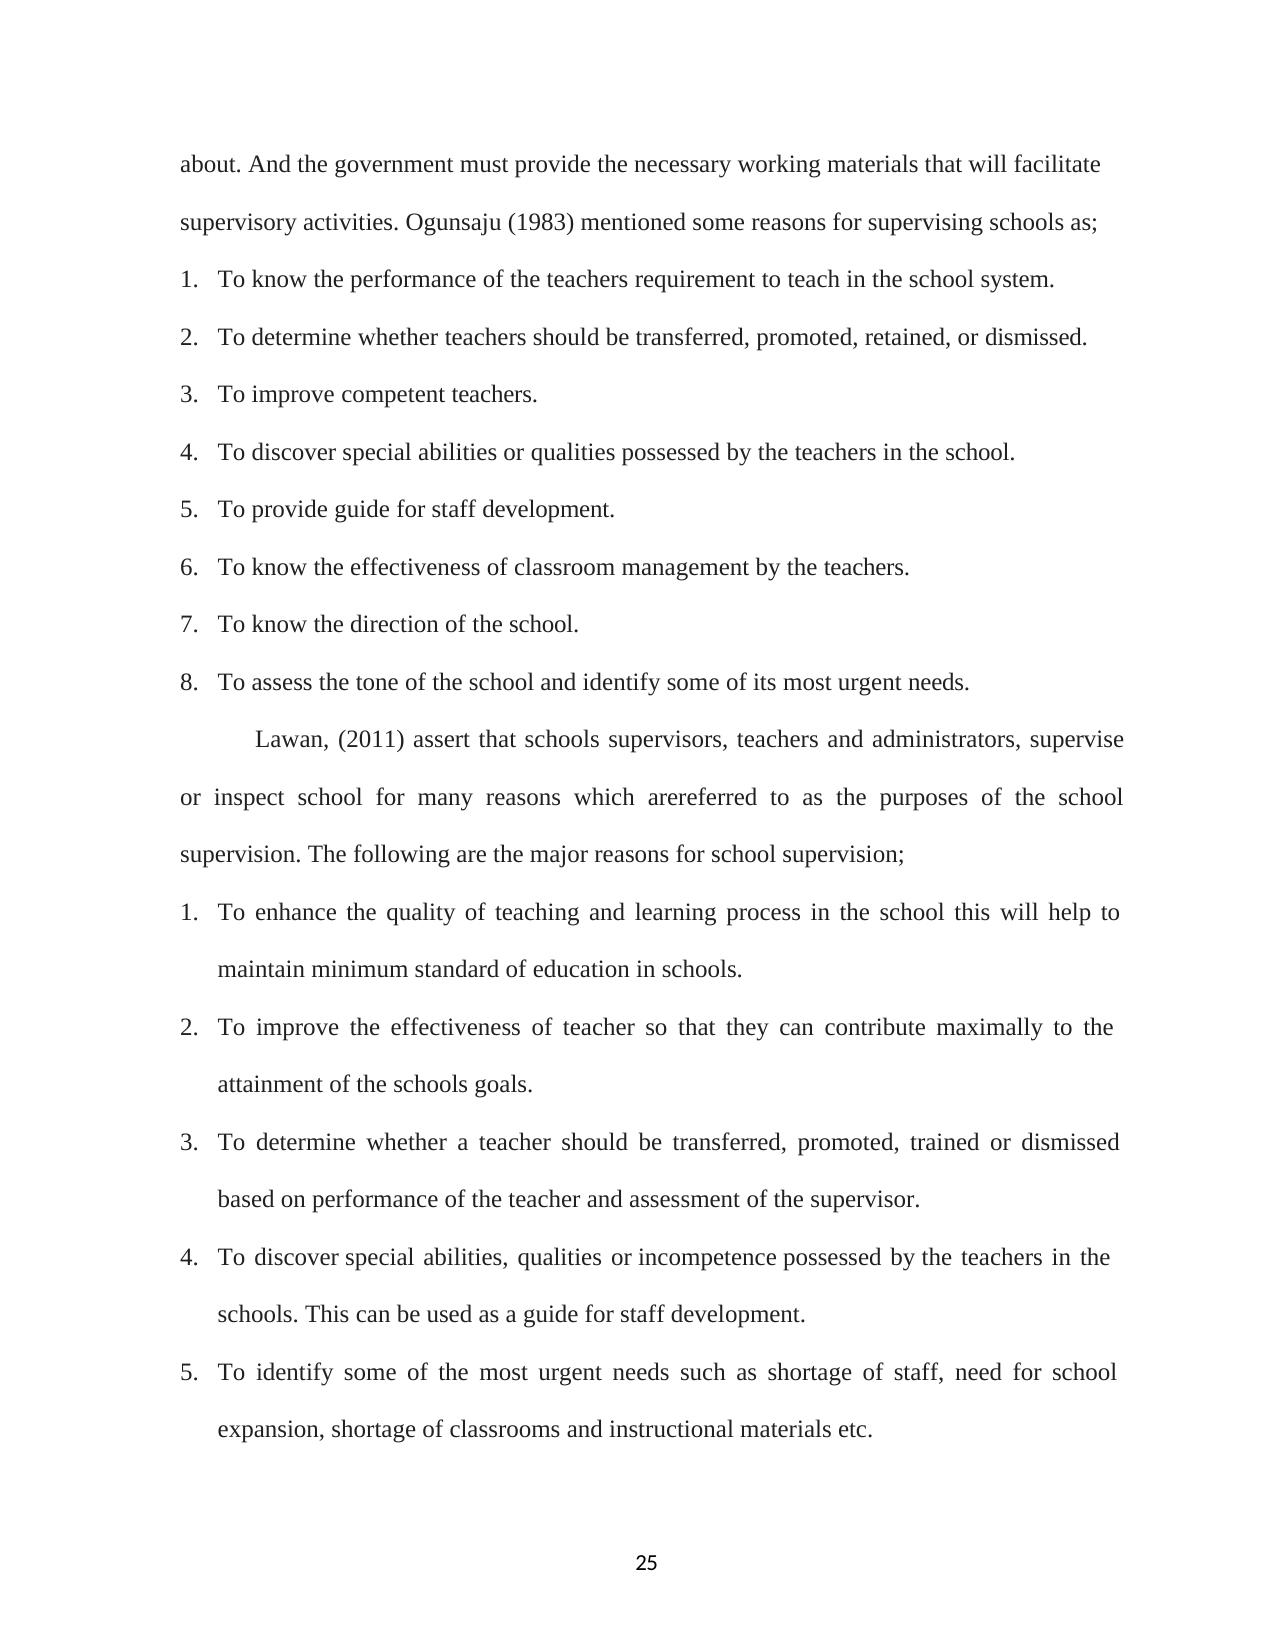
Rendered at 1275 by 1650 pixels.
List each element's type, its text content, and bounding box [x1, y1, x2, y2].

list To enhance the quality of teaching and learning process in the school this will help to maintain minimum standard of education in schools. [180, 897, 1125, 983]
list To determine whether teachers should be transferred, promoted, retained, or dismissed. [180, 322, 1194, 350]
list To know the direction of the school. [180, 609, 1194, 638]
list To know the effectiveness of classroom management by the teachers. [180, 552, 1194, 581]
list To know the performance of the teachers requirement to teach in the school system. [180, 264, 1194, 293]
list To identify some of the most urgent needs such as shortage of staff, need for school expansion, shortage of classrooms and instructional materials etc. [180, 1357, 1125, 1443]
text about. And the government must provide the necessary working materials that will facilitate supervisory activities. Ogunsaju (1983) mentioned some reasons for supervising schools as; [180, 149, 1194, 235]
list To discover special abilities, qualities or incompetence possessed by the teachers in the schools. This can be used as a guide for staff development. [180, 1242, 1125, 1328]
list To improve the effectiveness of teacher so that they can contribute maximally to the attainment of the schools goals. [180, 1012, 1124, 1098]
text Lawan, (2011) assert that schools supervisors, teachers and administrators, supervise or inspect school for many reasons which arereferred to as the purposes of the school supervision. The following are the major reasons for school supervision; [180, 724, 1125, 868]
list To provide guide for staff development. [180, 494, 1194, 523]
list To assess the tone of the school and identify some of its most urgent needs. [180, 667, 1194, 696]
list To discover special abilities or qualities possessed by the teachers in the school. [180, 437, 1194, 465]
list To improve competent teachers. [180, 379, 1194, 408]
list To determine whether a teacher should be transferred, promoted, trained or dismissed based on performance of the teacher and assessment of the supervisor. [180, 1127, 1125, 1213]
